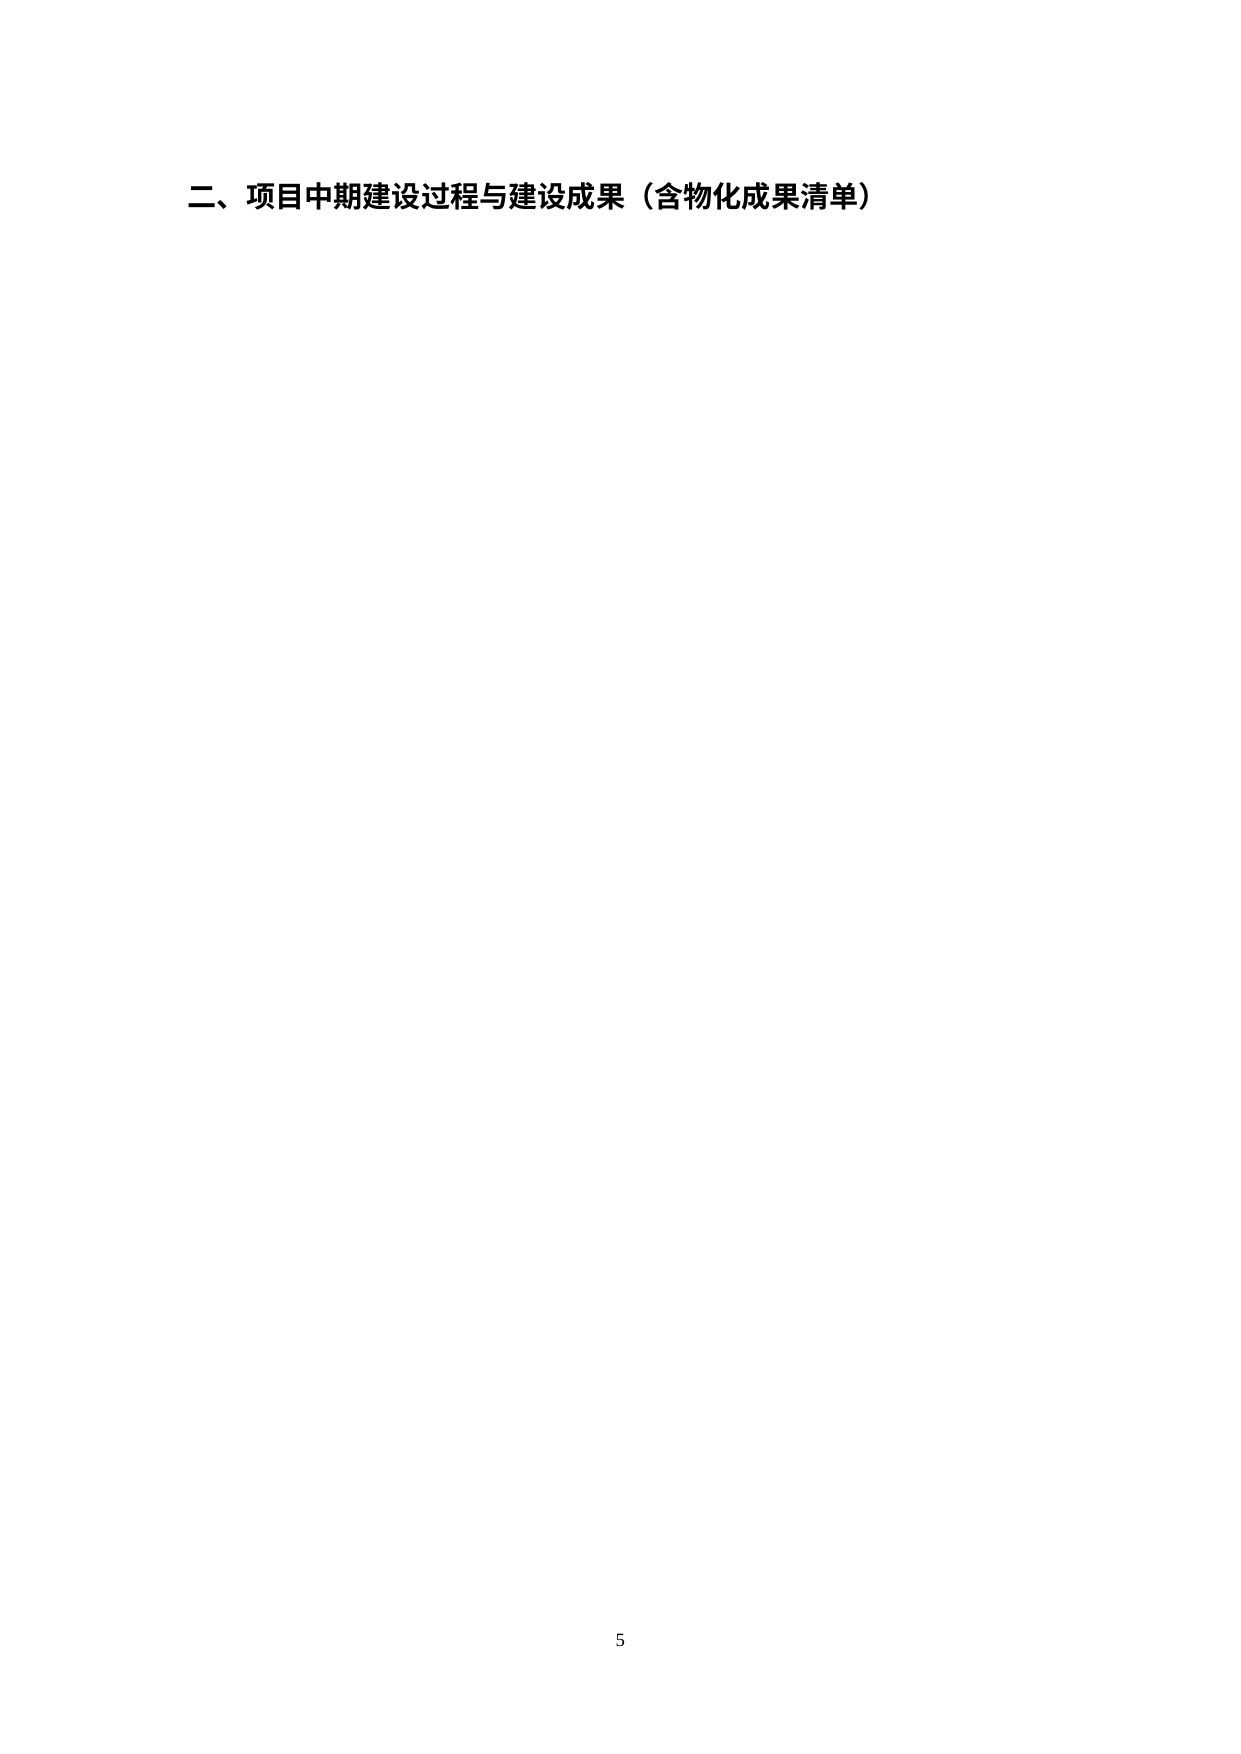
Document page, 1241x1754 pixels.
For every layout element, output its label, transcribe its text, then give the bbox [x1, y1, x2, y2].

text 二、项目中期建设过程与建设成果（含物化成果清单） [187, 162, 1053, 227]
